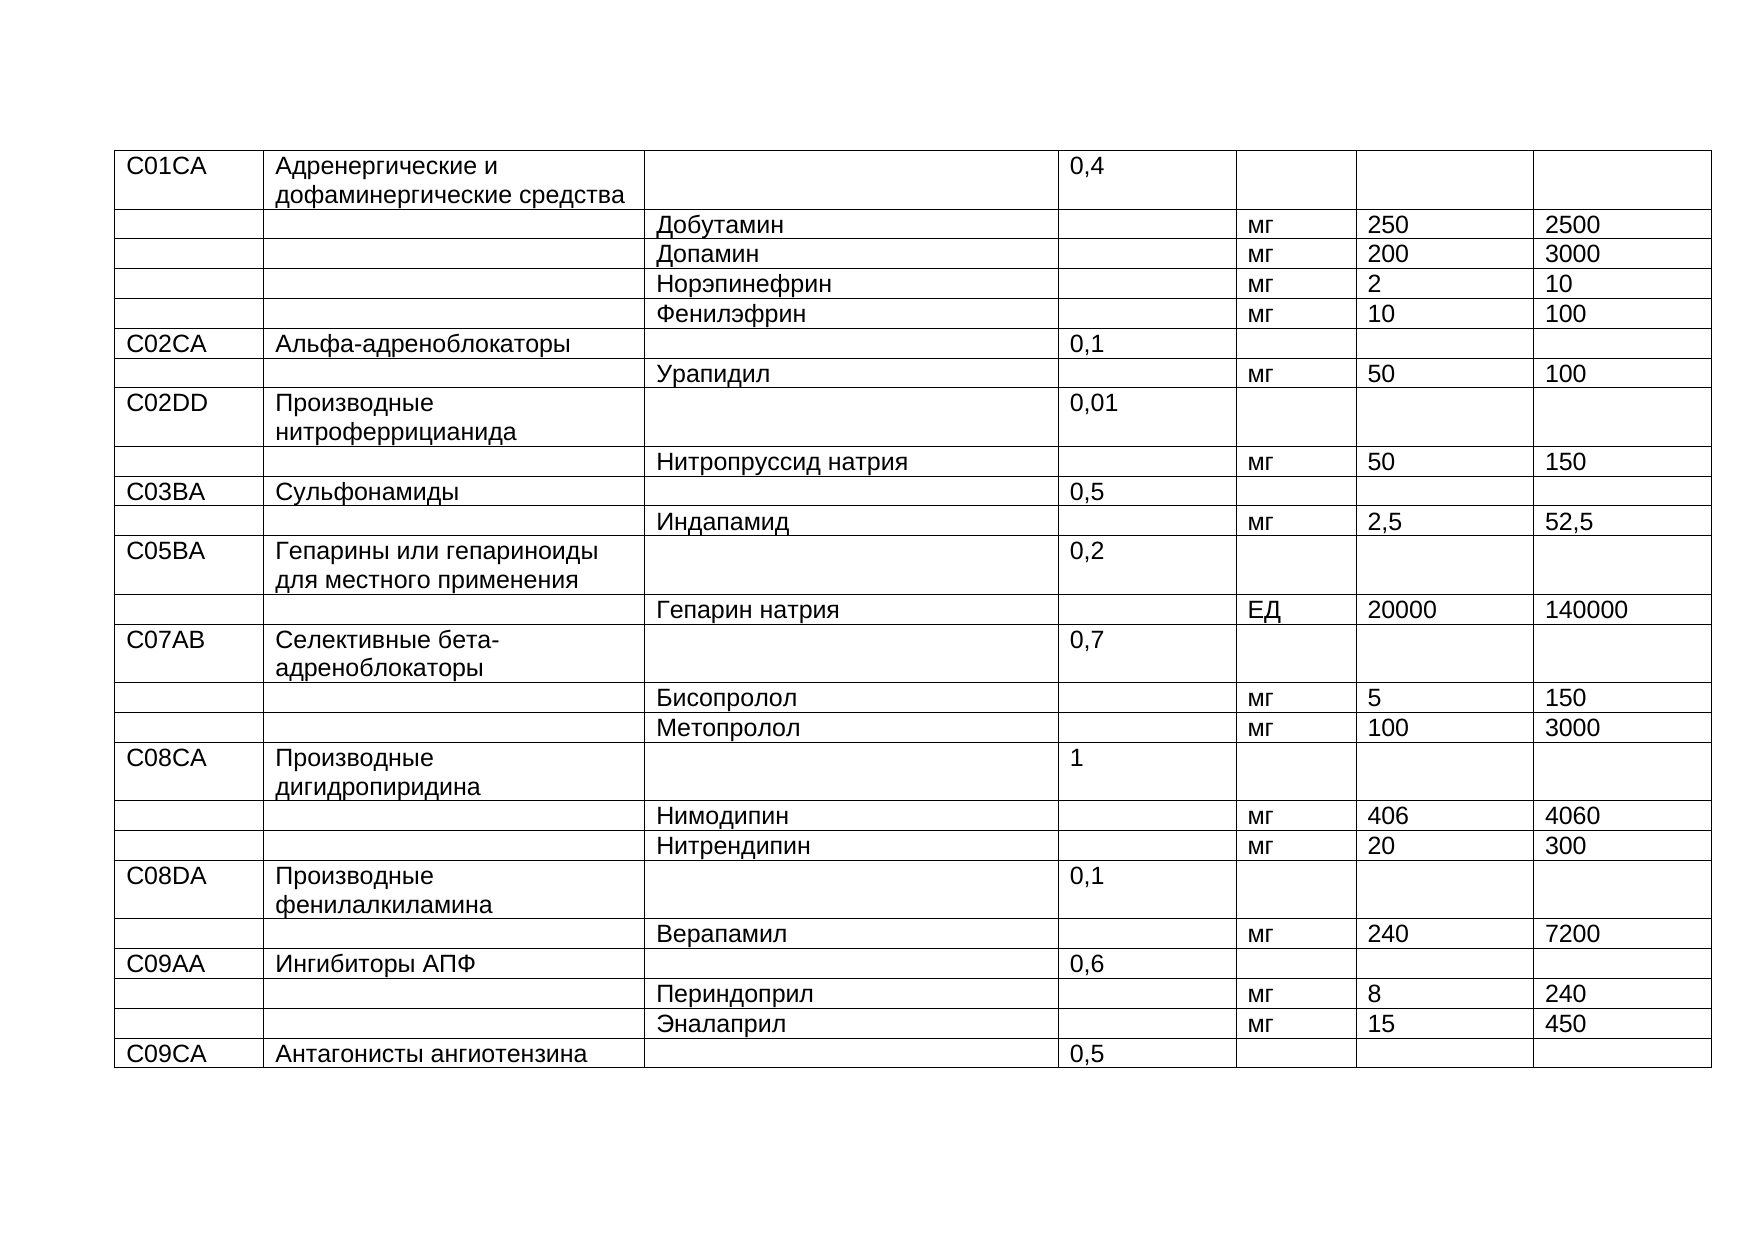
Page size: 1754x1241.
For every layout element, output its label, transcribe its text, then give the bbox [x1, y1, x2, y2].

table_cell Адренергические и дофаминергические средства [264, 151, 644, 208]
table_cell С01СА [115, 151, 263, 208]
table_cell [1357, 743, 1533, 800]
table_cell [1237, 477, 1356, 505]
table_cell [115, 595, 263, 623]
table_cell 50 [1357, 447, 1533, 476]
table_cell 4060 [1534, 801, 1711, 830]
table_cell C02DD [115, 388, 263, 446]
table_cell [1534, 861, 1711, 918]
table_cell 5 [1357, 683, 1533, 712]
table_cell [1357, 151, 1533, 208]
table_cell Норэпинефрин [645, 269, 1058, 298]
table_cell [1237, 151, 1356, 208]
table_cell C02CA [115, 329, 263, 357]
table_cell [264, 1009, 644, 1037]
table_cell мг [1237, 210, 1356, 238]
table_cell Фенилэфрин [645, 299, 1058, 328]
table_cell [1357, 536, 1533, 594]
table_cell [115, 447, 263, 476]
table_cell [115, 801, 263, 830]
table_cell мг [1237, 359, 1356, 387]
table_cell [115, 979, 263, 1008]
table_cell [1357, 388, 1533, 446]
table_cell [1059, 239, 1236, 268]
table_cell [1059, 506, 1236, 535]
table_cell Альфа-адреноблокаторы [264, 329, 644, 357]
table_cell [1237, 625, 1356, 682]
table_cell С03ВА [115, 477, 263, 505]
table_cell [1237, 1039, 1356, 1067]
table_cell Гепарины или гепариноиды для местного применения [264, 536, 644, 594]
table_cell [264, 831, 644, 860]
table_cell [1237, 388, 1356, 446]
table_cell 52,5 [1534, 506, 1711, 535]
table_cell [1357, 477, 1533, 505]
table_cell [1357, 861, 1533, 918]
table_cell [264, 919, 644, 948]
table_cell 200 [1357, 239, 1533, 268]
table_cell 0,5 [1059, 1039, 1236, 1067]
table_cell [645, 388, 1058, 446]
table_cell Метопролол [645, 713, 1058, 742]
table_cell [1059, 683, 1236, 712]
table_cell [264, 210, 644, 238]
table_cell С09СА [115, 1039, 263, 1067]
table_cell [1059, 919, 1236, 948]
table_cell [264, 447, 644, 476]
table_cell [1059, 447, 1236, 476]
table_cell Допамин [645, 239, 1058, 268]
table_cell [645, 329, 1058, 357]
table_cell [115, 299, 263, 328]
table_cell [645, 536, 1058, 594]
table_cell 20000 [1357, 595, 1533, 623]
table_cell [115, 239, 263, 268]
table_cell Сульфонамиды [264, 477, 644, 505]
table_cell C05BA [115, 536, 263, 594]
table_cell 140000 [1534, 595, 1711, 623]
table_cell 0,1 [1059, 329, 1236, 357]
table_cell C08DA [115, 861, 263, 918]
table_cell Гепарин натрия [645, 595, 1058, 623]
table_cell мг [1237, 831, 1356, 860]
table_cell [645, 477, 1058, 505]
table_cell 2 [1357, 269, 1533, 298]
table_cell Эналаприл [645, 1009, 1058, 1037]
table_cell [264, 239, 644, 268]
table_cell [1534, 388, 1711, 446]
table_cell 450 [1534, 1009, 1711, 1037]
table_cell 3000 [1534, 713, 1711, 742]
table_cell 15 [1357, 1009, 1533, 1037]
table_cell 7200 [1534, 919, 1711, 948]
table_cell [1059, 299, 1236, 328]
table_cell 0,2 [1059, 536, 1236, 594]
table_cell [1534, 329, 1711, 357]
table_cell [1357, 949, 1533, 978]
table_cell С08СА [115, 743, 263, 800]
table_cell [1059, 979, 1236, 1008]
table_cell [645, 743, 1058, 800]
table_cell Нитрендипин [645, 831, 1058, 860]
table_cell 150 [1534, 683, 1711, 712]
table_cell 240 [1534, 979, 1711, 1008]
table_cell [1534, 743, 1711, 800]
table_cell 3000 [1534, 239, 1711, 268]
table_cell [264, 359, 644, 387]
table_cell [1237, 861, 1356, 918]
table_cell 20 [1357, 831, 1533, 860]
table_cell [645, 861, 1058, 918]
table_cell [264, 299, 644, 328]
table_cell Индапамид [645, 506, 1058, 535]
table_cell С09АА [115, 949, 263, 978]
table_cell 8 [1357, 979, 1533, 1008]
table_cell [1357, 625, 1533, 682]
table_cell [1237, 949, 1356, 978]
table_cell мг [1237, 1009, 1356, 1037]
table_cell мг [1237, 683, 1356, 712]
table_cell 2500 [1534, 210, 1711, 238]
table_cell 300 [1534, 831, 1711, 860]
table_cell [1534, 477, 1711, 505]
table_cell C07AB [115, 625, 263, 682]
table_cell [1237, 329, 1356, 357]
table_cell 406 [1357, 801, 1533, 830]
table_cell [1237, 536, 1356, 594]
table_cell 0,6 [1059, 949, 1236, 978]
table_cell 0,4 [1059, 151, 1236, 208]
table_cell [115, 831, 263, 860]
table_cell Антагонисты ангиотензина [264, 1039, 644, 1067]
table_cell мг [1237, 299, 1356, 328]
table_cell [1357, 329, 1533, 357]
table_cell [645, 949, 1058, 978]
table_cell мг [1237, 801, 1356, 830]
table_cell 10 [1534, 269, 1711, 298]
table_cell 0,01 [1059, 388, 1236, 446]
table_cell 150 [1534, 447, 1711, 476]
table_cell [1534, 949, 1711, 978]
table_cell Ингибиторы АПФ [264, 949, 644, 978]
table_cell [645, 625, 1058, 682]
table_cell [1059, 595, 1236, 623]
table_cell Бисопролол [645, 683, 1058, 712]
table_cell [115, 210, 263, 238]
table_cell 100 [1534, 299, 1711, 328]
table_cell Производные дигидропиридина [264, 743, 644, 800]
table_cell ЕД [1237, 595, 1356, 623]
table_cell [1059, 801, 1236, 830]
table_cell [1534, 151, 1711, 208]
table_cell Урапидил [645, 359, 1058, 387]
table_cell [1357, 1039, 1533, 1067]
table_cell [264, 595, 644, 623]
table_cell [264, 979, 644, 1008]
table_cell 0,7 [1059, 625, 1236, 682]
table_cell Верапамил [645, 919, 1058, 948]
table_cell 2,5 [1357, 506, 1533, 535]
table_cell [115, 683, 263, 712]
table_cell мг [1237, 447, 1356, 476]
table_cell [264, 713, 644, 742]
table_cell Добутамин [645, 210, 1058, 238]
table_cell [115, 269, 263, 298]
table_cell Нитропруссид натрия [645, 447, 1058, 476]
table_cell [645, 151, 1058, 208]
table_cell мг [1237, 713, 1356, 742]
table_cell 0,1 [1059, 861, 1236, 918]
table_cell 0,5 [1059, 477, 1236, 505]
table_cell мг [1237, 239, 1356, 268]
table_cell 100 [1357, 713, 1533, 742]
table_cell [264, 269, 644, 298]
table_cell мг [1237, 269, 1356, 298]
table_cell 250 [1357, 210, 1533, 238]
table_cell [1237, 743, 1356, 800]
table_cell 100 [1534, 359, 1711, 387]
table_cell Нимодипин [645, 801, 1058, 830]
table_cell 1 [1059, 743, 1236, 800]
table_cell [1059, 269, 1236, 298]
table_cell [1059, 1009, 1236, 1037]
table_cell [1059, 210, 1236, 238]
table_cell [264, 801, 644, 830]
table_cell [115, 359, 263, 387]
table_cell 50 [1357, 359, 1533, 387]
table_cell [645, 1039, 1058, 1067]
table_cell мг [1237, 919, 1356, 948]
table_cell [264, 506, 644, 535]
table_cell [1059, 359, 1236, 387]
table_cell [1059, 713, 1236, 742]
table_cell [1534, 1039, 1711, 1067]
table_cell [1059, 831, 1236, 860]
table_cell [115, 1009, 263, 1037]
table_cell мг [1237, 979, 1356, 1008]
table_cell [115, 919, 263, 948]
table_cell 10 [1357, 299, 1533, 328]
table_cell 240 [1357, 919, 1533, 948]
table_cell мг [1237, 506, 1356, 535]
table_cell [115, 506, 263, 535]
table_cell [264, 683, 644, 712]
table_cell Производные нитроферрицианида [264, 388, 644, 446]
table_cell [1534, 536, 1711, 594]
table_cell [1534, 625, 1711, 682]
table_cell Производные фенилалкиламина [264, 861, 644, 918]
table_cell [115, 713, 263, 742]
table_cell Периндоприл [645, 979, 1058, 1008]
table_cell Селективные бета-адреноблокаторы [264, 625, 644, 682]
